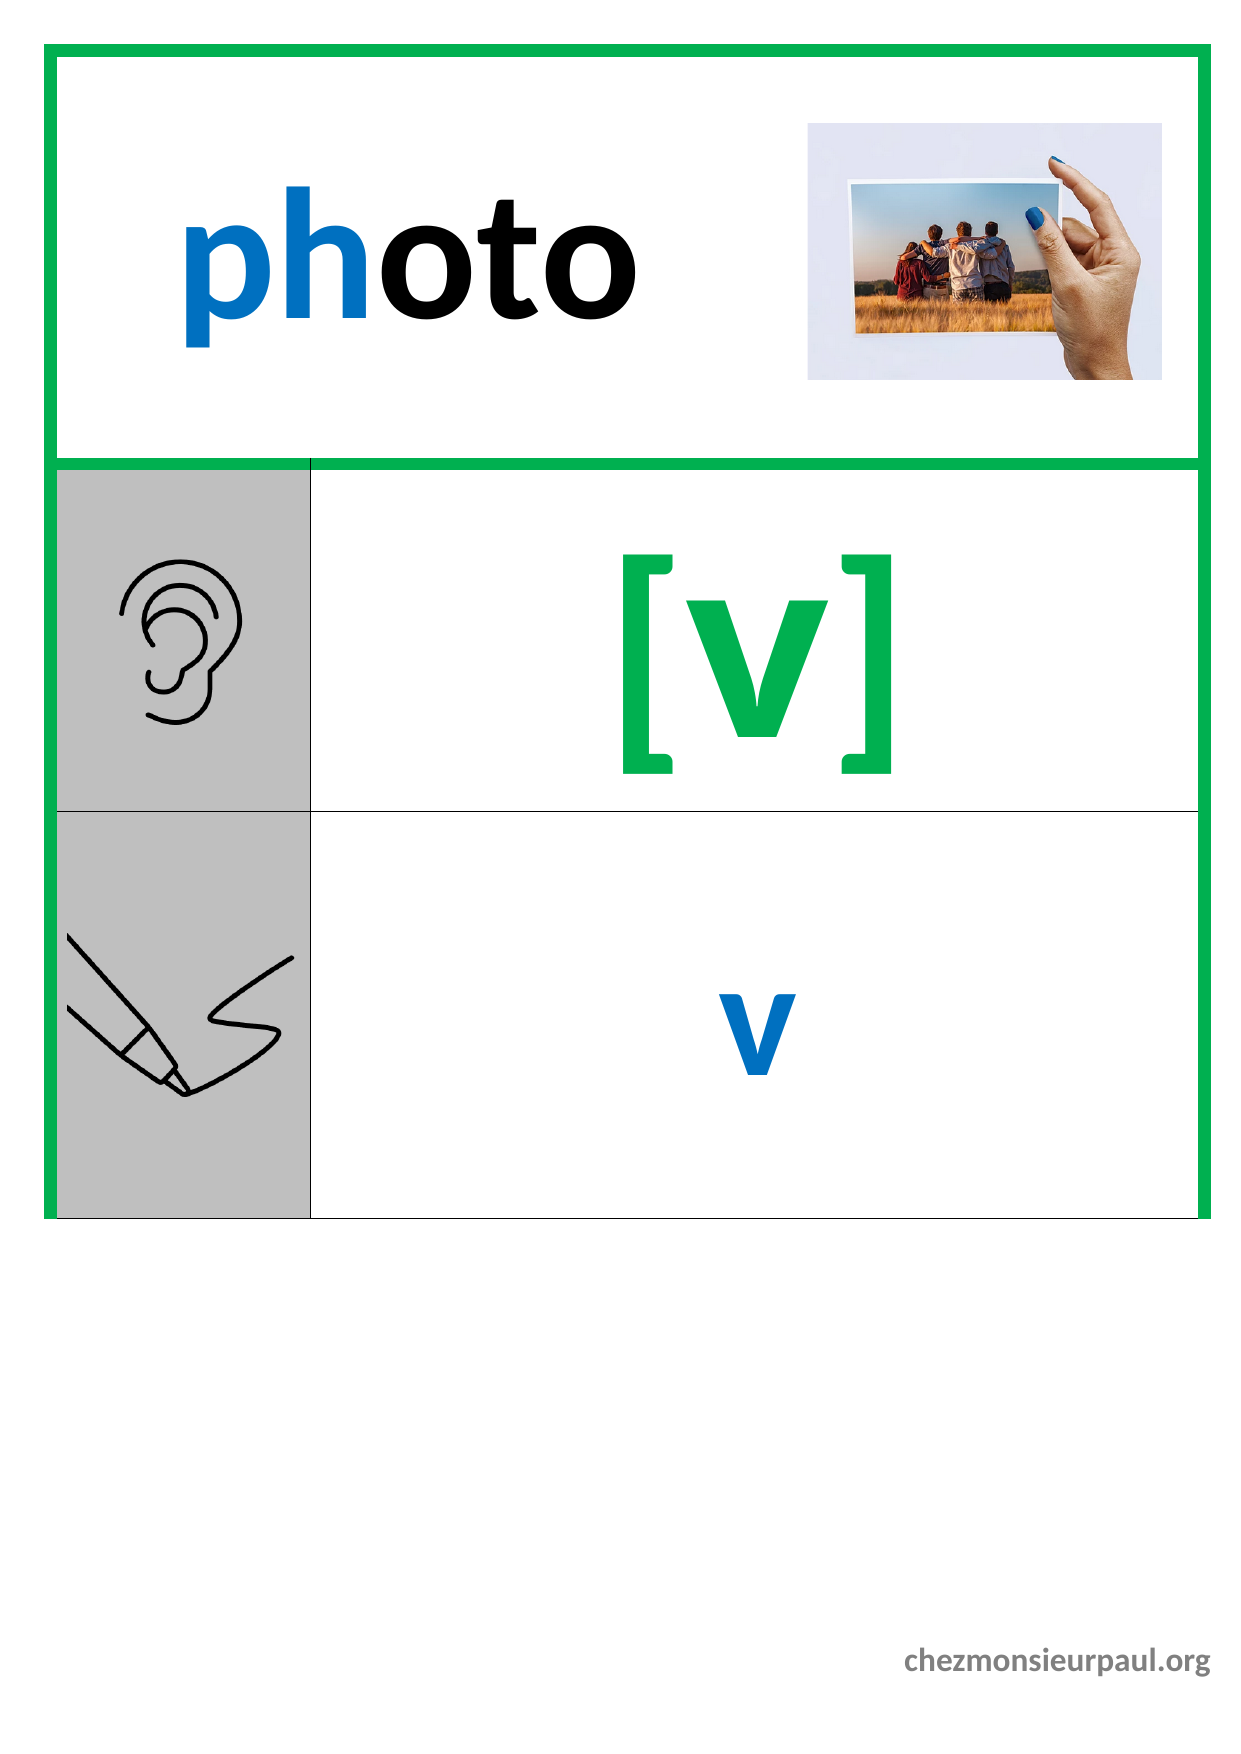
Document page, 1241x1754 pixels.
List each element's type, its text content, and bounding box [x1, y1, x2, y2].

table_cell [765, 57, 1198, 458]
table_cell photo [57, 57, 765, 458]
picture [62, 897, 299, 1134]
picture [62, 522, 299, 759]
table_cell [57, 470, 310, 811]
table_cell [v] [311, 470, 1198, 811]
picture [807, 123, 1162, 380]
table_cell v [311, 812, 1198, 1218]
table_cell [57, 812, 310, 1218]
